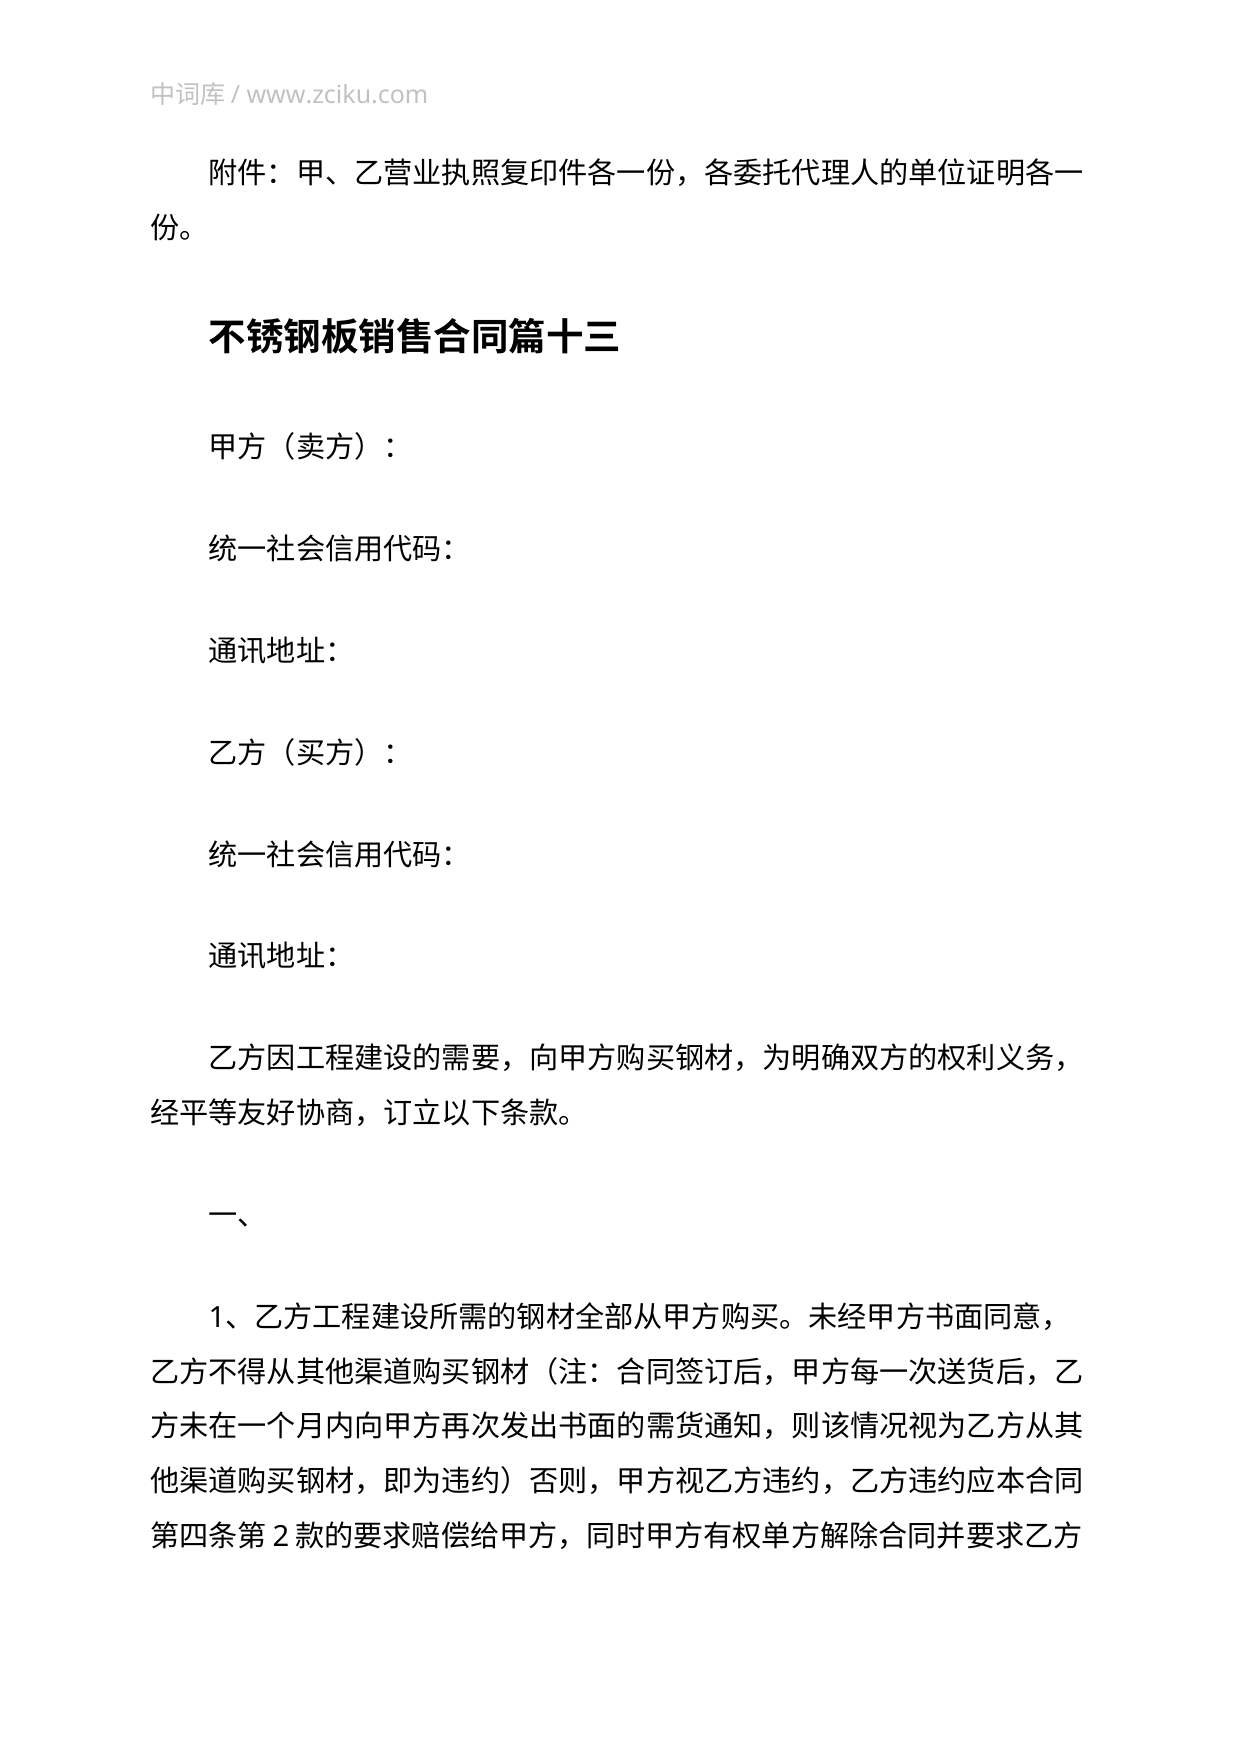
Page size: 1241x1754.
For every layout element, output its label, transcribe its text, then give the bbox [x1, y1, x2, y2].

text 统一社会信用代码： [150, 526, 1090, 568]
text 统一社会信用代码： [150, 831, 1090, 873]
text 乙方（买方）： [150, 729, 1090, 772]
text 通讯地址： [150, 933, 1090, 975]
text 附件：甲、乙营业执照复印件各一份，各委托代理人的单位证明各一份。 [150, 150, 1090, 247]
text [150, 1293, 1090, 1555]
text 一、 [150, 1191, 1090, 1234]
text 不锈钢板销售合同篇十三 [150, 307, 1090, 361]
text 甲方（卖方）： [150, 424, 1090, 466]
text 通讯地址： [150, 628, 1090, 670]
text 乙方因工程建设的需要，向甲方购买钢材，为明确双方的权利义务，经平等友好协商，订立以下条款。 [150, 1035, 1090, 1132]
